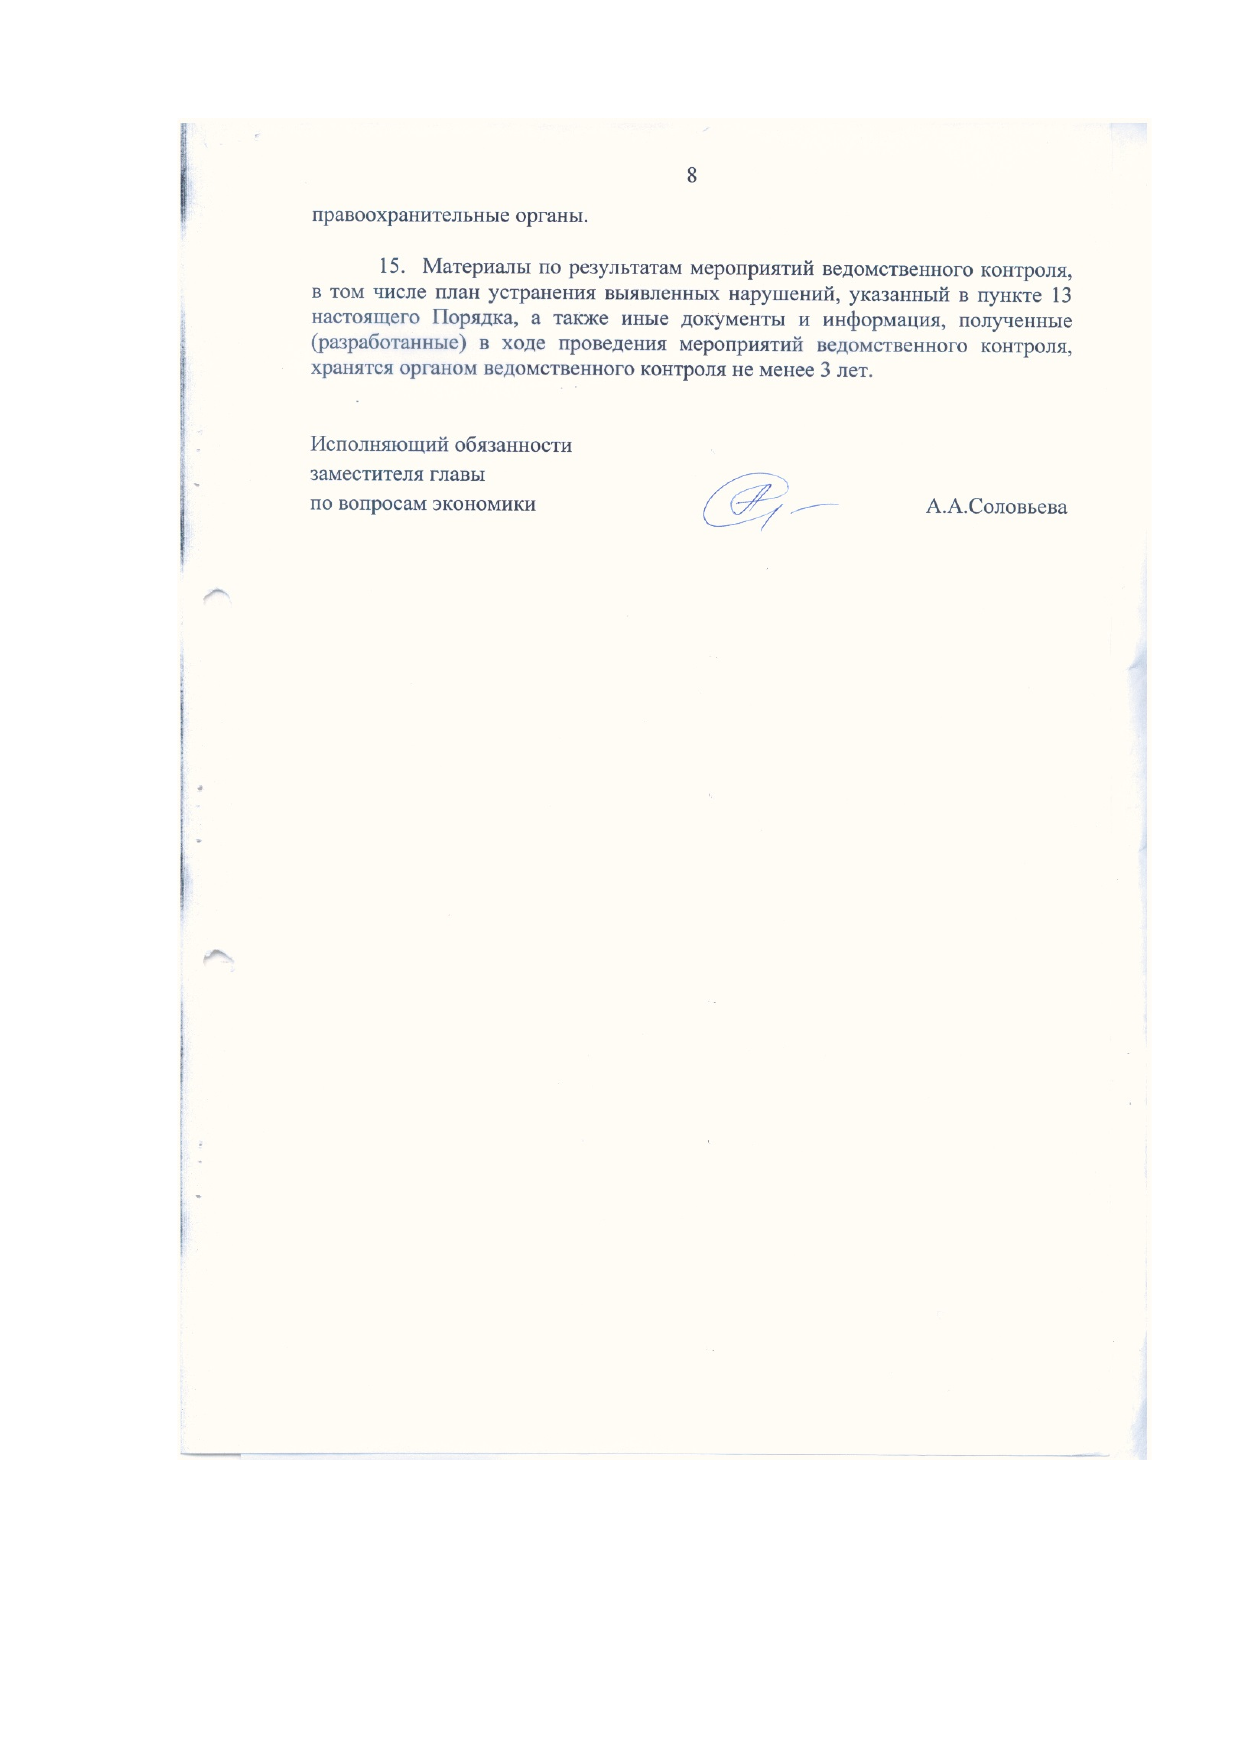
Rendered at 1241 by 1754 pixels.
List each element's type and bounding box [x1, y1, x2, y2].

picture [177, 118, 1152, 1460]
